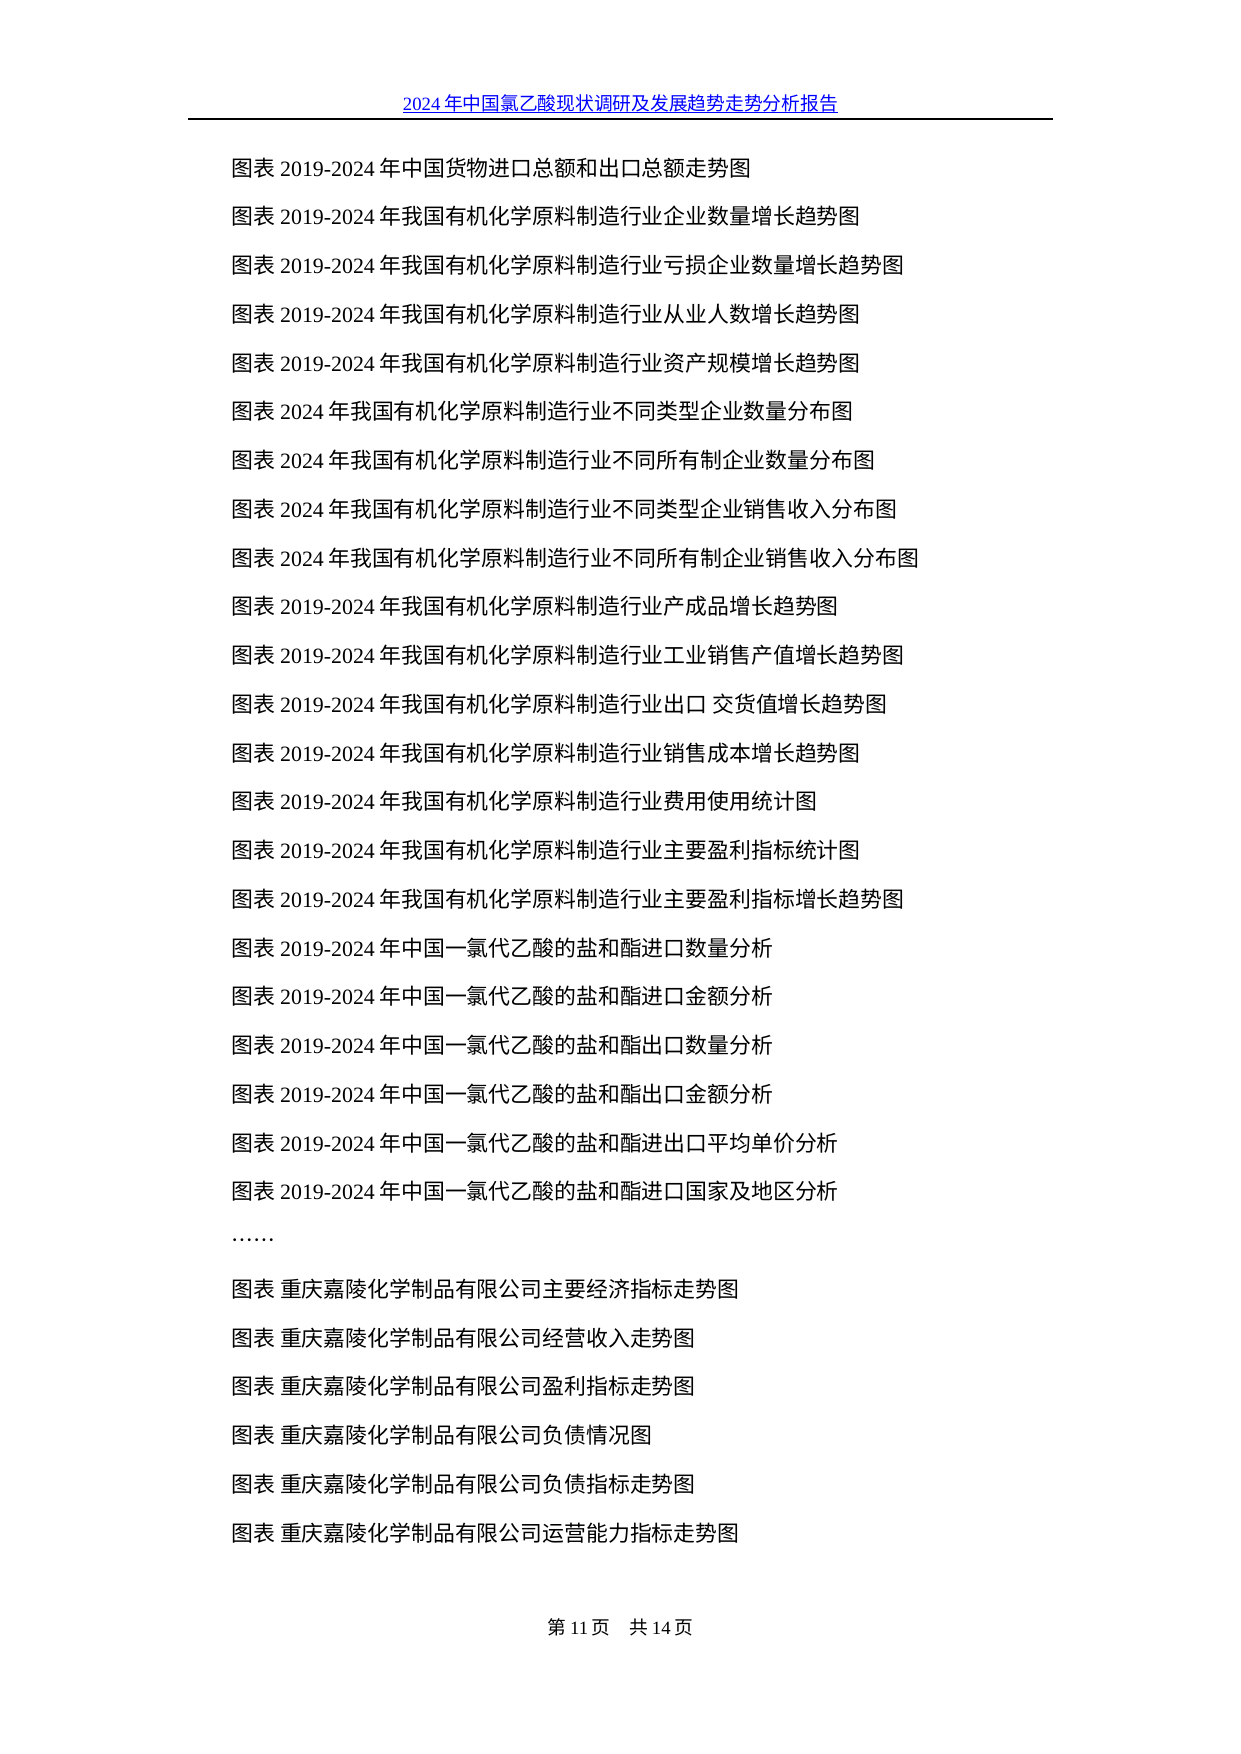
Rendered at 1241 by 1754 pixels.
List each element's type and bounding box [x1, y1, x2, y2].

text [187, 150, 1053, 1548]
